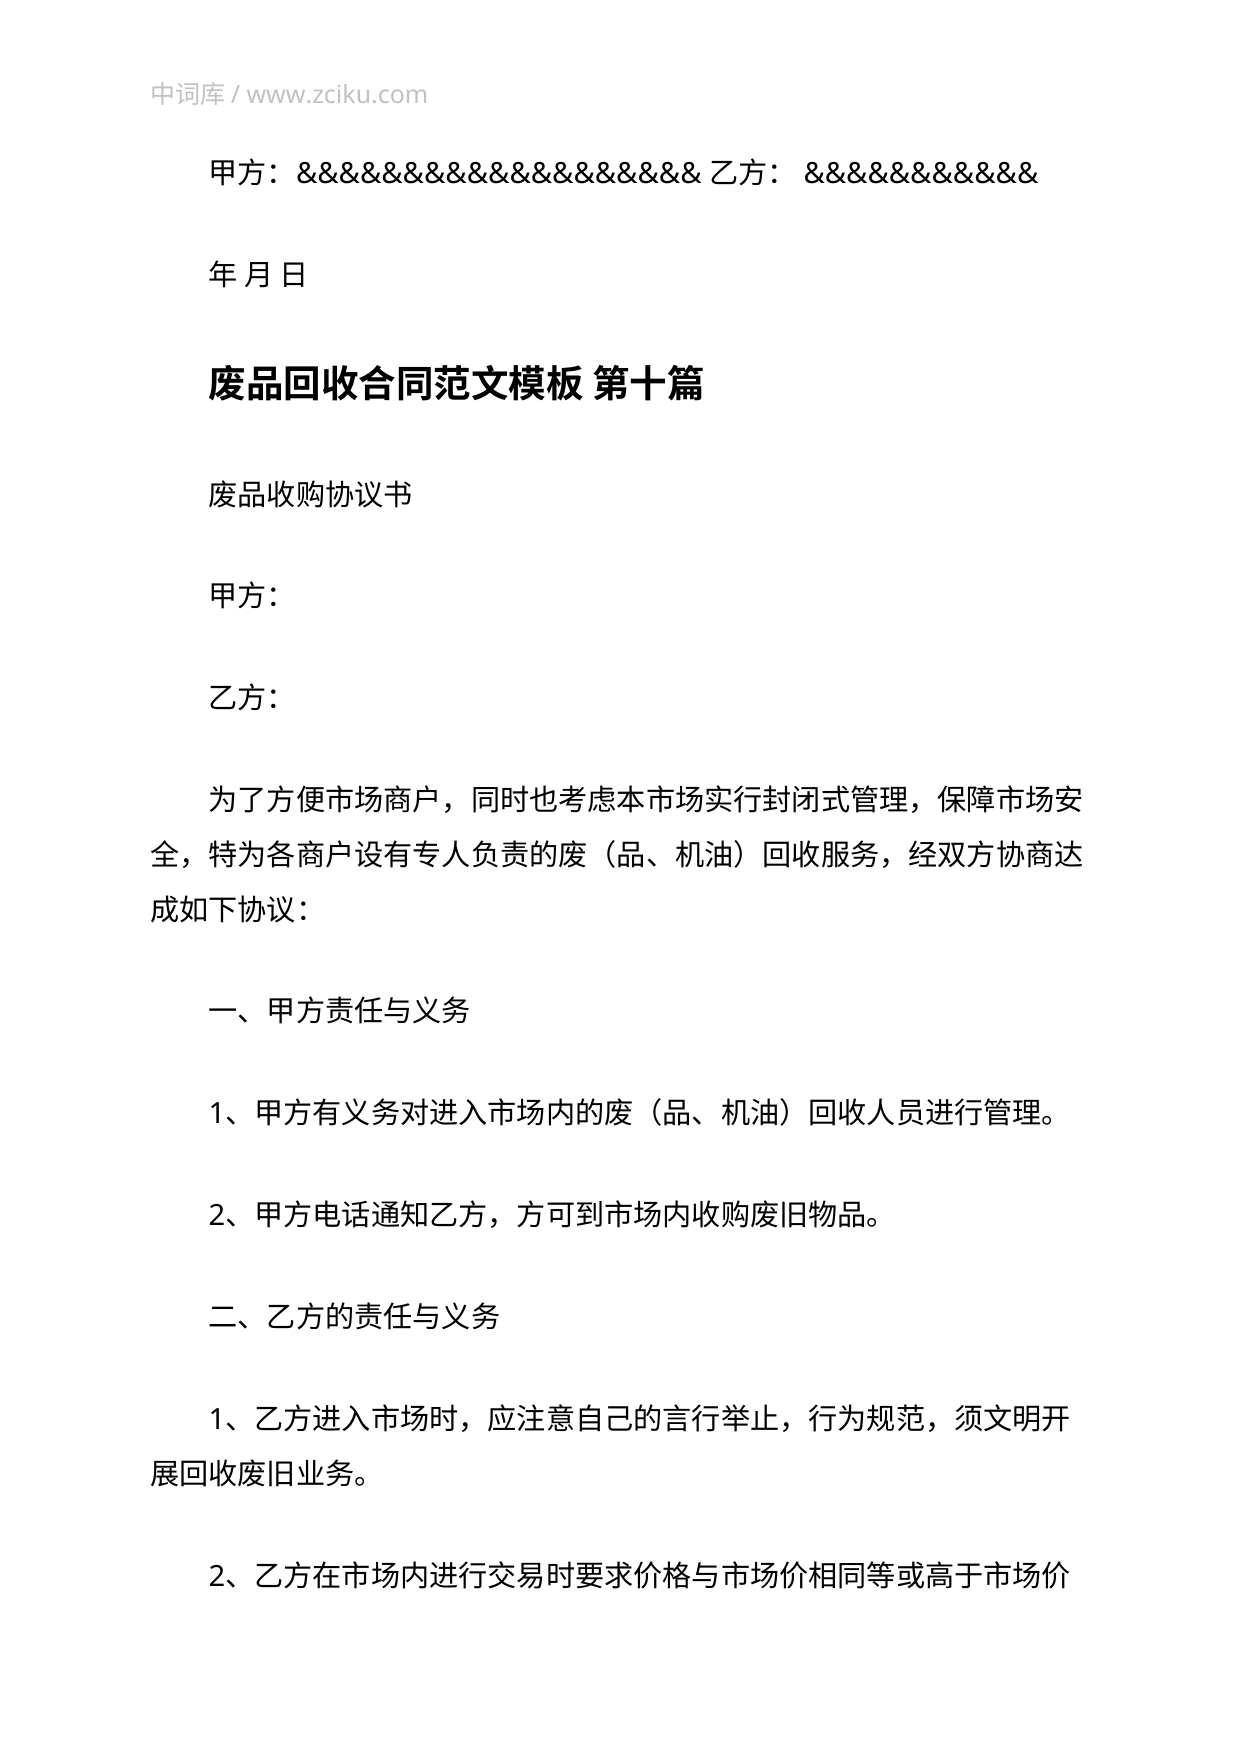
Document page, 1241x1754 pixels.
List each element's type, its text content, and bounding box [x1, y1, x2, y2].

text 1、乙方进入市场时，应注意自己的言行举止，行为规范，须文明开展回收废旧业务。 [150, 1396, 1090, 1493]
text 甲方：&&&&&&&&&&&&&&&&&&& 乙方： &&&&&&&&&&& [150, 150, 1090, 192]
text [150, 1552, 1090, 1595]
text 年 月 日 [150, 252, 1090, 294]
text 一、甲方责任与义务 [150, 988, 1090, 1030]
text 甲方： [150, 573, 1090, 615]
text 2、甲方电话通知乙方，方可到市场内收购废旧物品。 [150, 1192, 1090, 1234]
text 1、甲方有义务对进入市场内的废（品、机油）回收人员进行管理。 [150, 1090, 1090, 1132]
text 废品回收合同范文模板 第十篇 [150, 354, 1090, 408]
text 废品收购协议书 [150, 471, 1090, 513]
text 二、乙方的责任与义务 [150, 1294, 1090, 1336]
text 为了方便市场商户，同时也考虑本市场实行封闭式管理，保障市场安全，特为各商户设有专人负责的废（品、机油）回收服务，经双方协商达成如下协议： [150, 776, 1090, 928]
text 乙方： [150, 675, 1090, 717]
